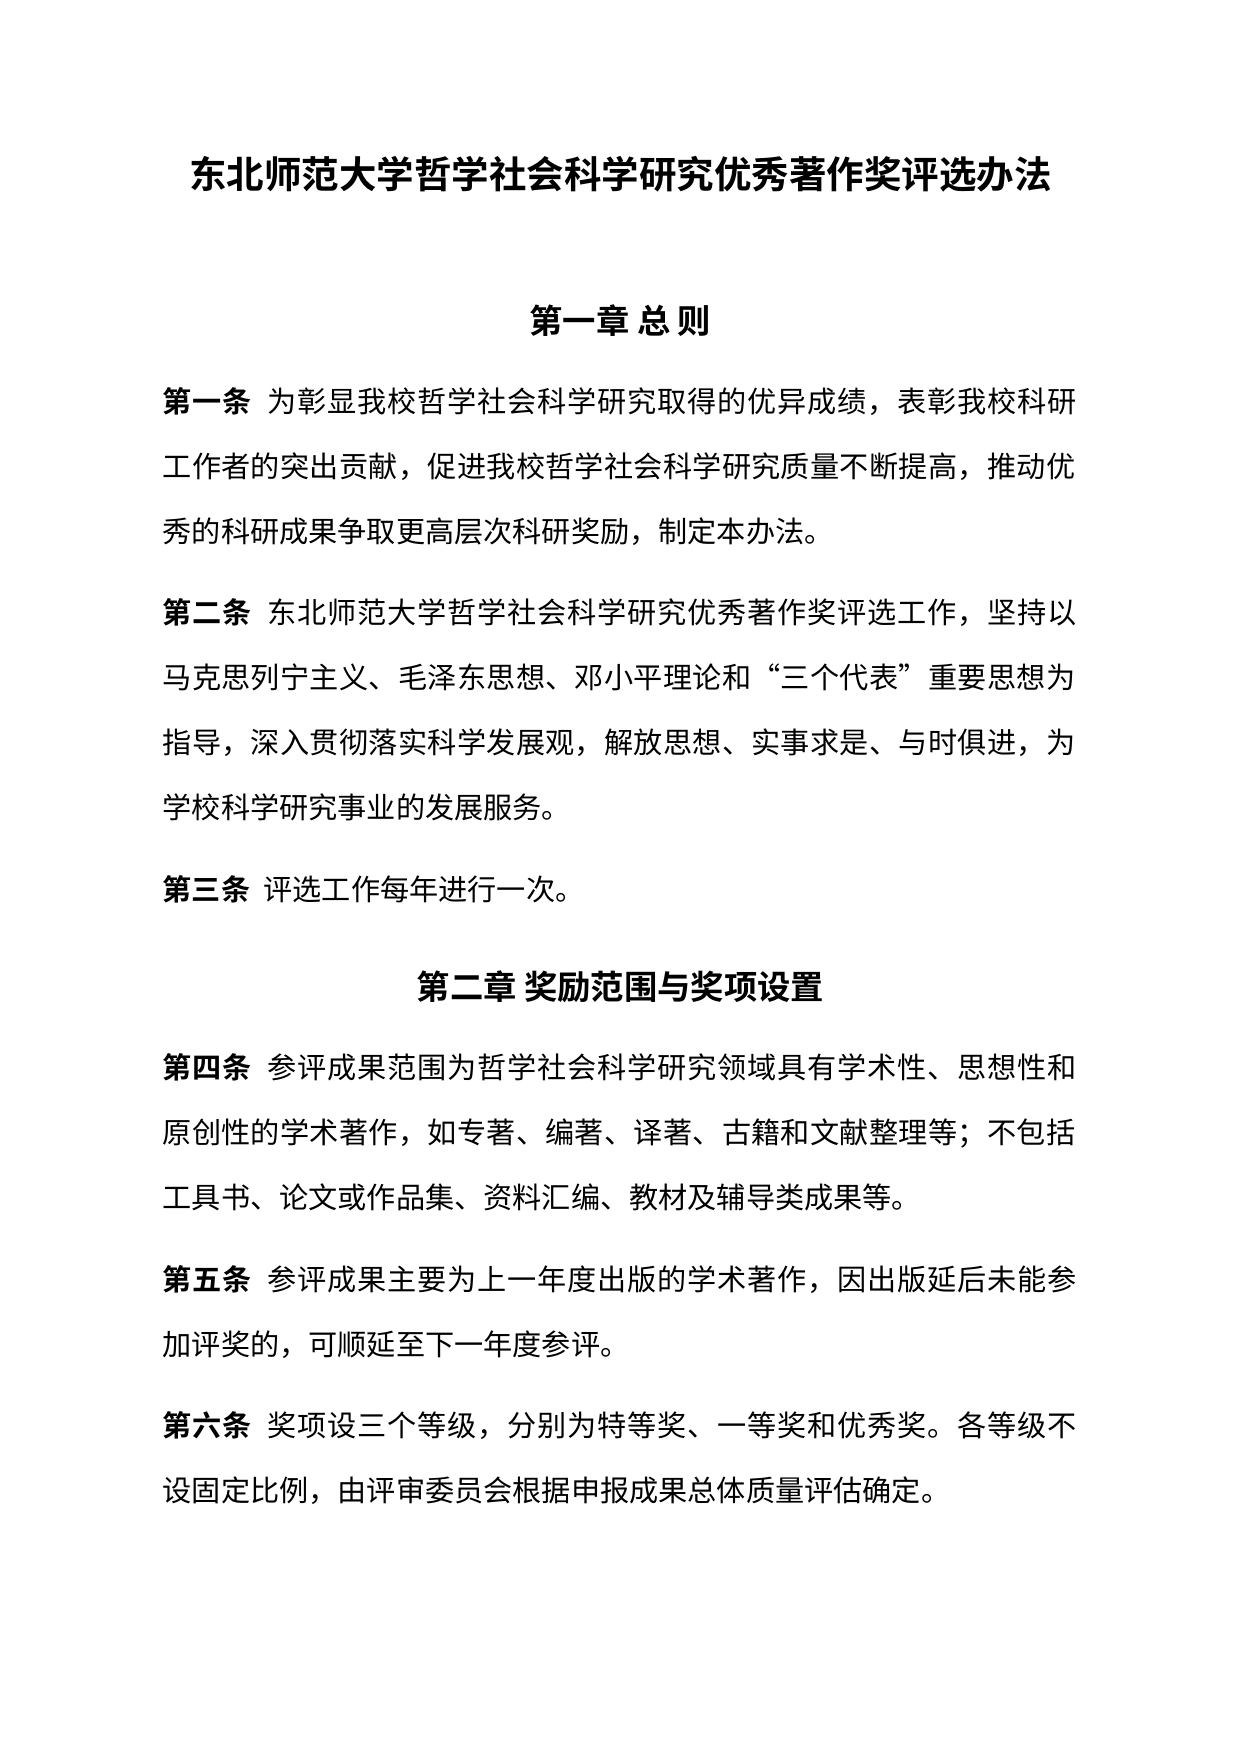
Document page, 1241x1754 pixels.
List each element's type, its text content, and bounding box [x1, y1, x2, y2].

text 第二条 东北师范大学哲学社会科学研究优秀著作奖评选工作，坚持以马克思列宁主义、毛泽东思想、邓小平理论和“三个代表”重要思想为指导，深入贯彻落实科学发展观，解放思想、实事求是、与时俱进，为学校科学研究事业的发展服务。 [162, 578, 1078, 838]
text 东北师范大学哲学社会科学研究优秀著作奖评选办法 [162, 140, 1078, 205]
text 第三条 评选工作每年进行一次。 [162, 855, 1078, 920]
text 第五条 参评成果主要为上一年度出版的学术著作，因出版延后未能参加评奖的，可顺延至下一年度参评。 [162, 1245, 1078, 1375]
text 第二章 奖励范围与奖项设置 [162, 952, 1078, 1017]
text 第六条 奖项设三个等级，分别为特等奖、一等奖和优秀奖。各等级不设固定比例，由评审委员会根据申报成果总体质量评估确定。 [162, 1391, 1078, 1521]
text 第一条 为彰显我校哲学社会科学研究取得的优异成绩，表彰我校科研工作者的突出贡献，促进我校哲学社会科学研究质量不断提高，推动优秀的科研成果争取更高层次科研奖励，制定本办法。 [162, 367, 1078, 562]
text 第四条 参评成果范围为哲学社会科学研究领域具有学术性、思想性和原创性的学术著作，如专著、编著、译著、古籍和文献整理等；不包括工具书、论文或作品集、资料汇编、教材及辅导类成果等。 [162, 1033, 1078, 1228]
text 第一章 总 则 [162, 286, 1078, 351]
